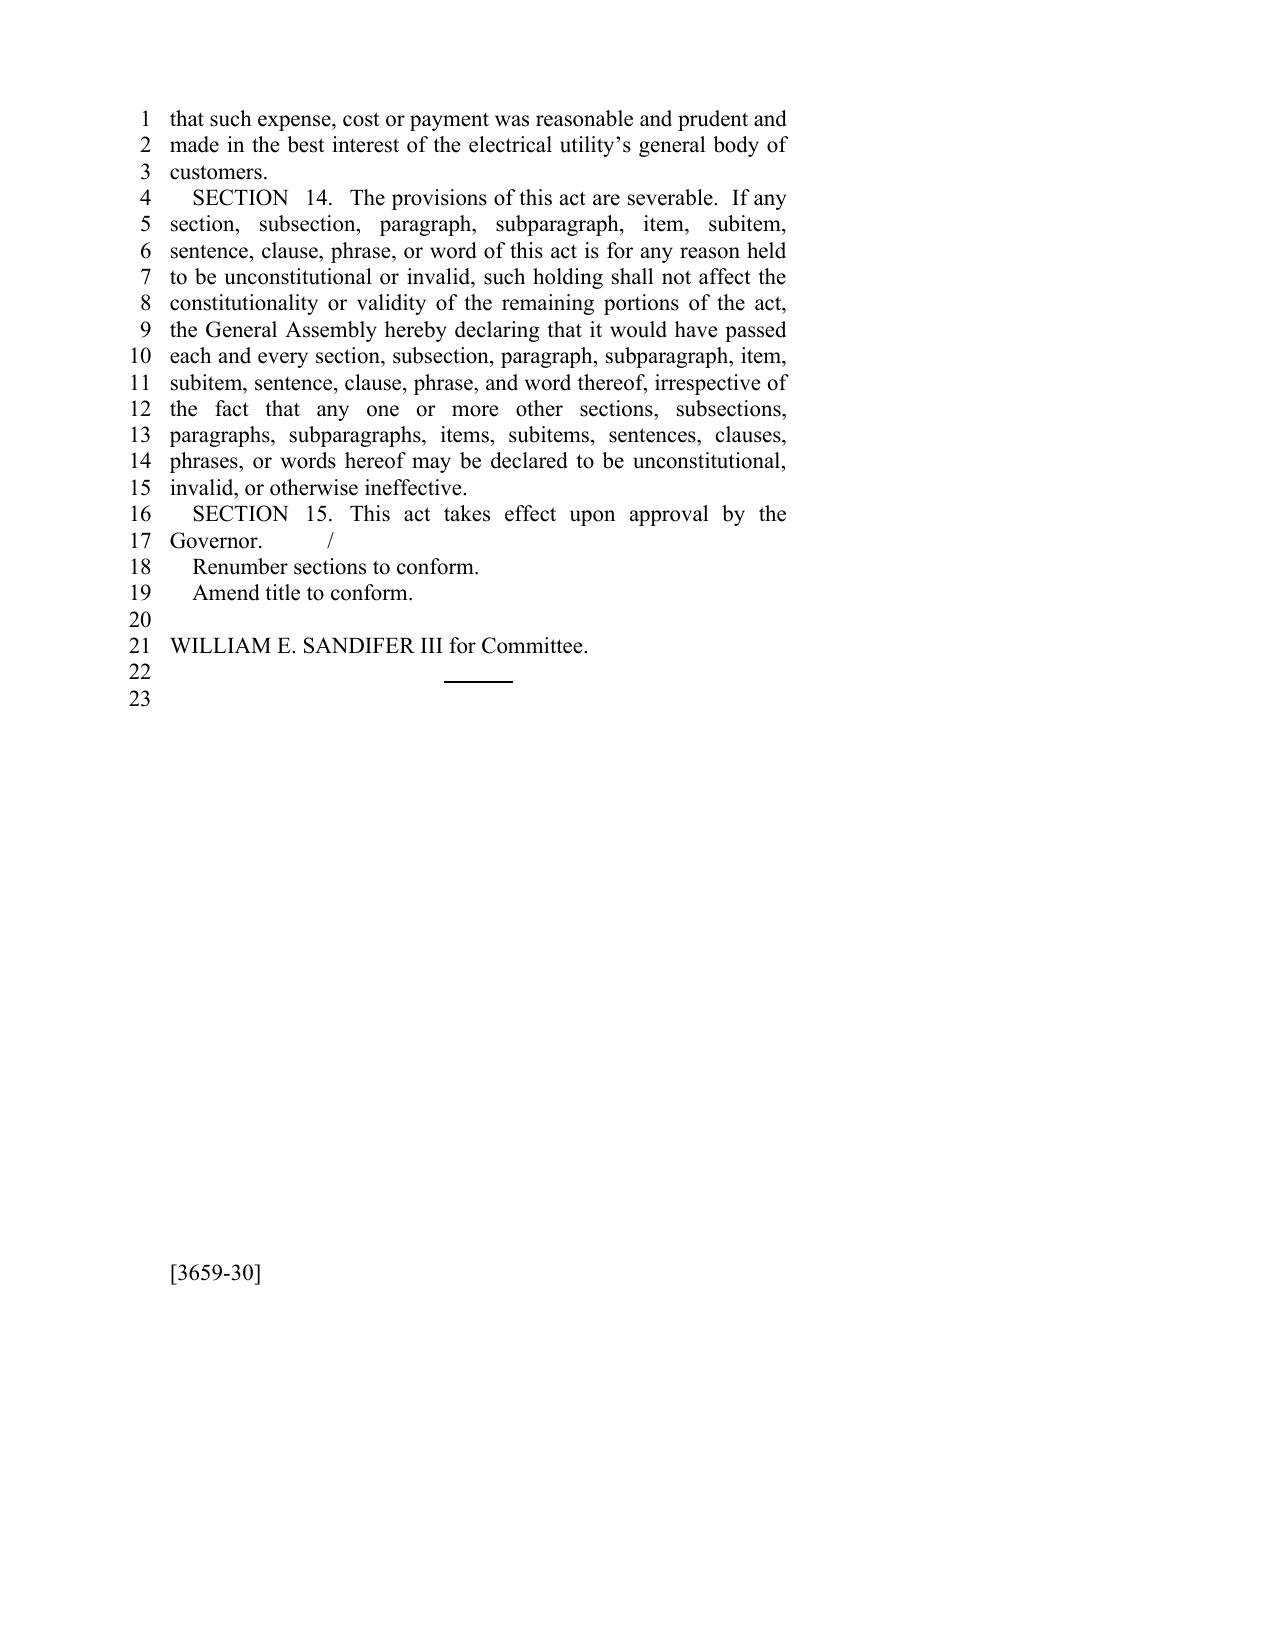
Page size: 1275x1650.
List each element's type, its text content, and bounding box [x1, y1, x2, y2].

text SECTION 15. This act takes effect upon approval by the Governor. / [169, 500, 787, 553]
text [169, 105, 787, 184]
text Renumber sections to conform. [169, 553, 787, 579]
text WILLIAM E. SANDIFER III for Committee. [169, 632, 787, 658]
text Amend title to conform. [169, 579, 787, 606]
text SECTION 14. The provisions of this act are severable. If any section, subsection, paragraph, subparagraph, item, subitem, sentence, clause, phrase, or word of this act is for any reason held to be unconstitutional or invalid, such holding shall not affect the constitutionality or validity of the remaining portions of the act, the General Assembly hereby declaring that it would have passed each and every section, subsection, paragraph, subparagraph, item, subitem, sentence, clause, phrase, and word thereof, irrespective of the fact that any one or more other sections, subsections, paragraphs, subparagraphs, items, subitems, sentences, clauses, phrases, or words hereof may be declared to be unconstitutional, invalid, or otherwise ineffective. [169, 184, 787, 500]
